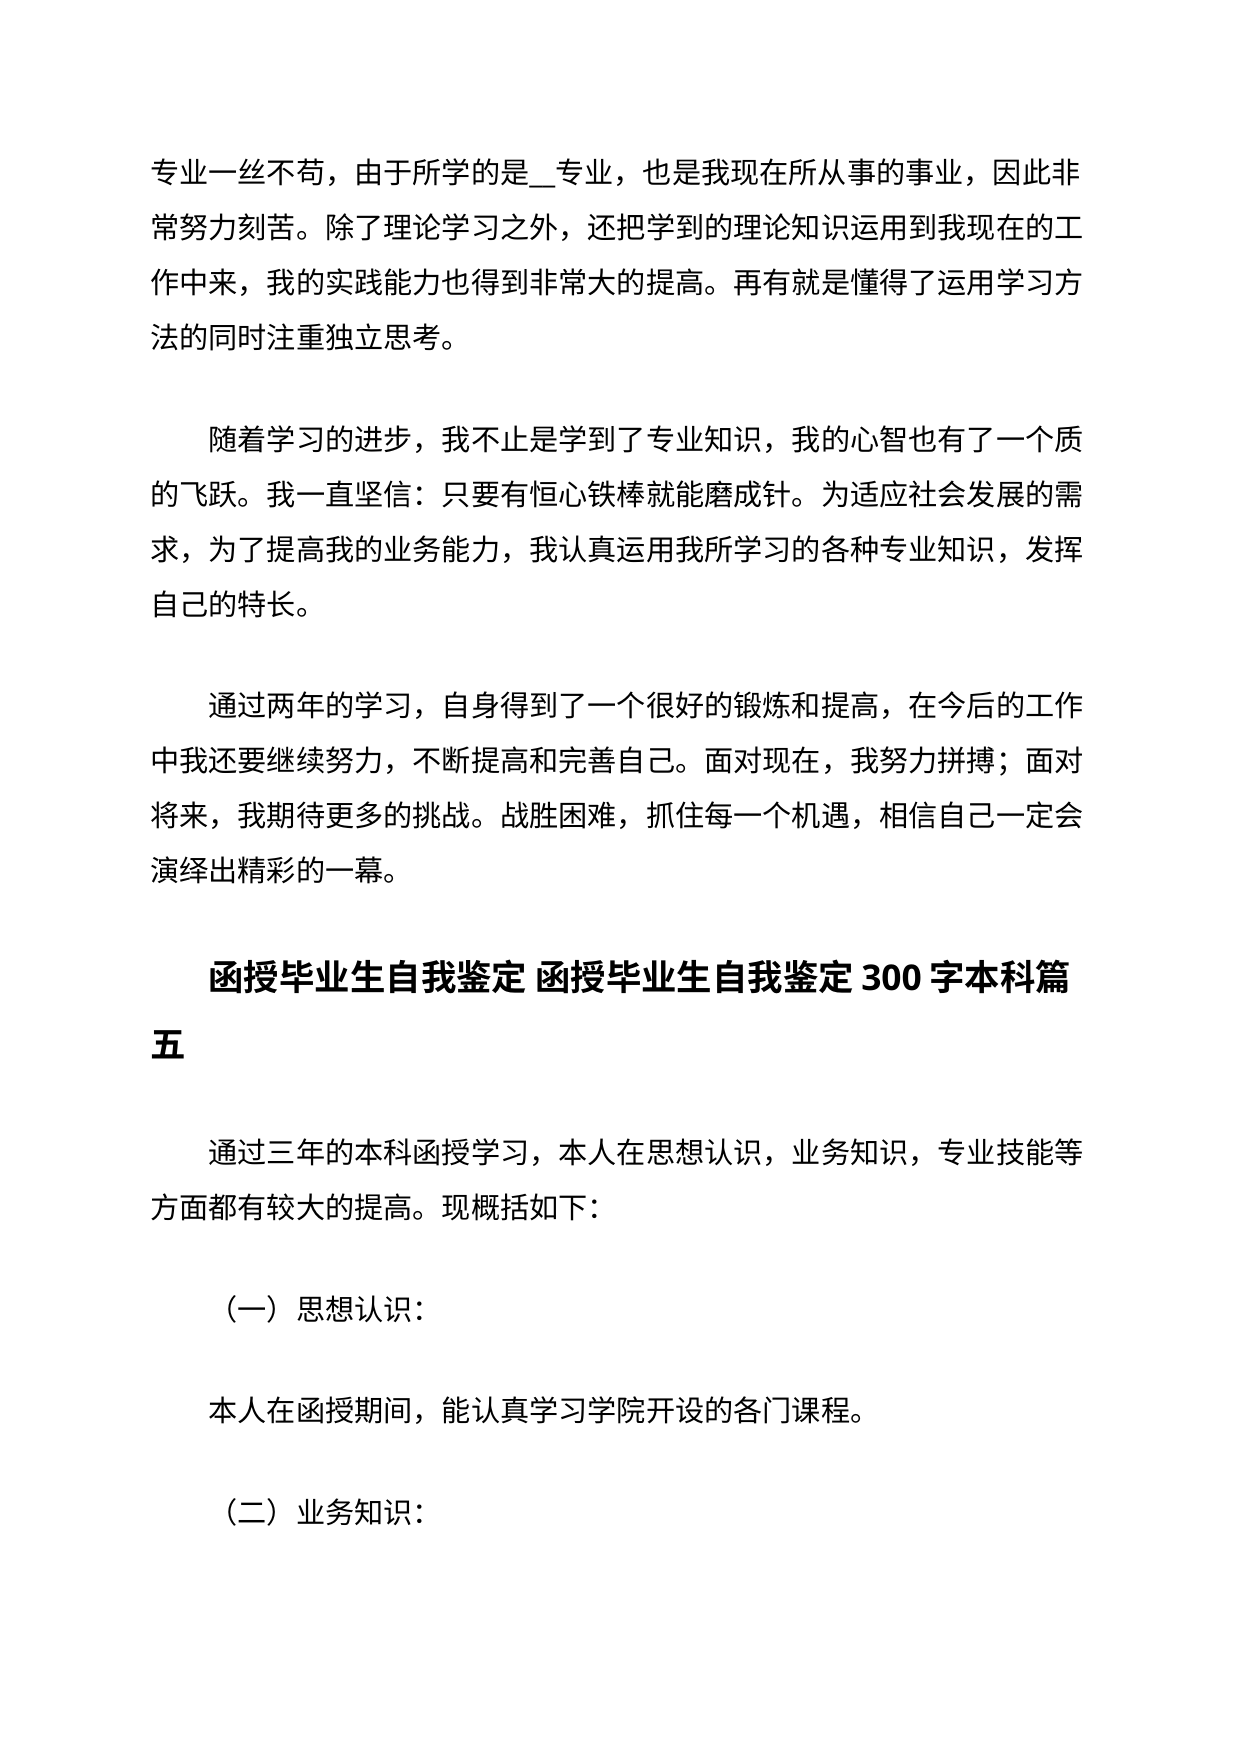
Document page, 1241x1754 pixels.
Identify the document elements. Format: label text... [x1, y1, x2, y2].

text （一）思想认识： [150, 1286, 1090, 1328]
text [150, 150, 1090, 357]
text 通过两年的学习，自身得到了一个很好的锻炼和提高，在今后的工作中我还要继续努力，不断提高和完善自己。面对现在，我努力拼搏；面对将来，我期待更多的挑战。战胜困难，抓住每一个机遇，相信自己一定会演绎出精彩的一幕。 [150, 683, 1090, 890]
text 随着学习的进步，我不止是学到了专业知识，我的心智也有了一个质的飞跃。我一直坚信：只要有恒心铁棒就能磨成针。为适应社会发展的需求，为了提高我的业务能力，我认真运用我所学习的各种专业知识，发挥自己的特长。 [150, 417, 1090, 623]
text 本人在函授期间，能认真学习学院开设的各门课程。 [150, 1388, 1090, 1430]
text 通过三年的本科函授学习，本人在思想认识，业务知识，专业技能等方面都有较大的提高。现概括如下： [150, 1129, 1090, 1227]
text （二）业务知识： [150, 1490, 1090, 1532]
text 函授毕业生自我鉴定 函授毕业生自我鉴定300字本科篇五 [150, 949, 1090, 1067]
